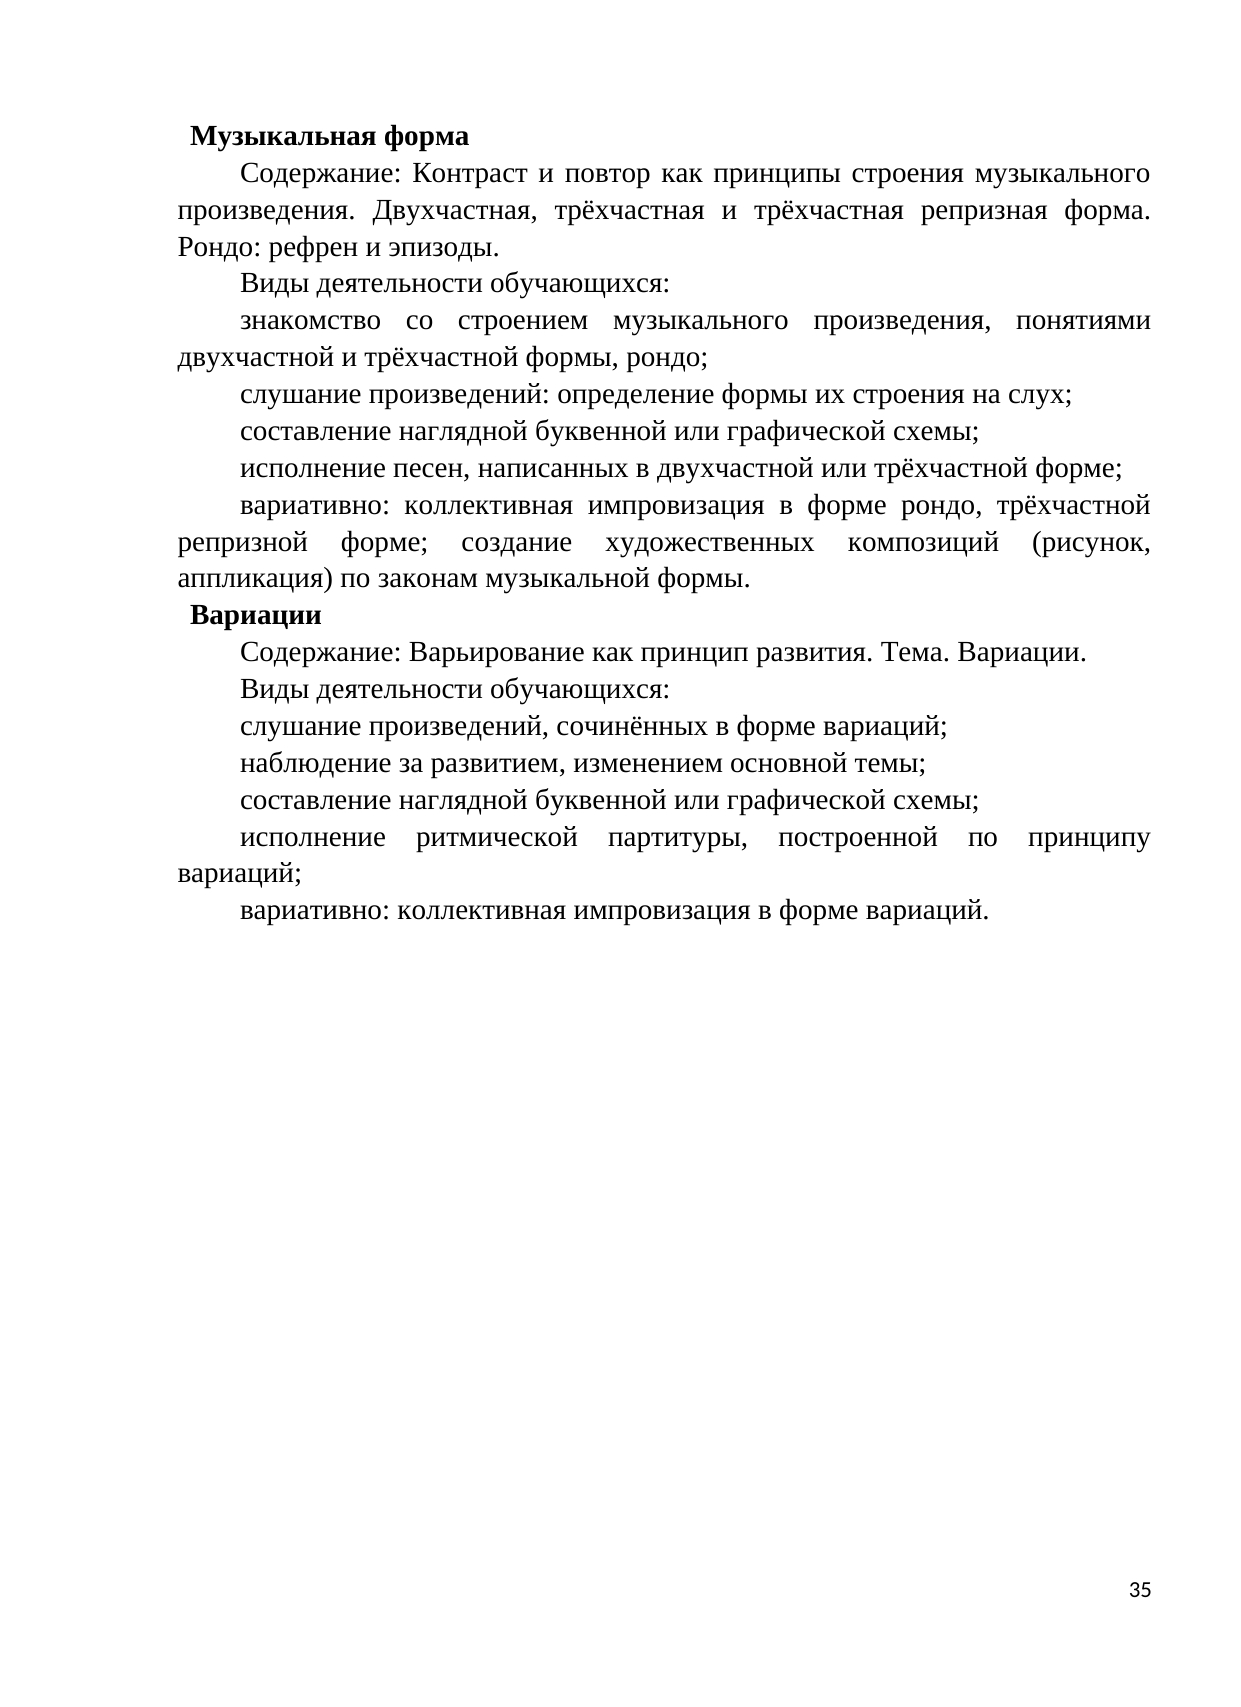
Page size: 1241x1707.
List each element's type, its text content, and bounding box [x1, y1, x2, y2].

text наблюдение за развитием, изменением основной темы; [177, 745, 1152, 778]
text Вариации [190, 597, 1152, 631]
text составление наглядной буквенной или графической схемы; [177, 782, 1152, 815]
text слушание произведений, сочинённых в форме вариаций; [177, 708, 1152, 742]
text Музыкальная форма [190, 118, 1152, 152]
text исполнение песен, написанных в двухчастной или трёхчастной форме; [177, 450, 1152, 483]
text Виды деятельности обучающихся: [177, 266, 1152, 299]
text вариативно: коллективная импровизация в форме вариаций. [177, 892, 1152, 926]
text вариативно: коллективная импровизация в форме рондо, трёхчастной репризной форме; создание художественных композиций (рисунок, аппликация) по законам музыкальной формы. [177, 487, 1152, 594]
text Виды деятельности обучающихся: [177, 671, 1152, 705]
text слушание произведений: определение формы их строения на слух; [177, 376, 1152, 410]
text Содержание: Варьирование как принцип развития. Тема. Вариации. [177, 634, 1152, 668]
text Содержание: Контраст и повтор как принципы строения музыкального произведения. Двухчастная, трёхчастная и трёхчастная репризная форма. Рондо: рефрен и эпизоды. [177, 155, 1152, 262]
text исполнение ритмической партитуры, построенной по принципу вариаций; [177, 819, 1152, 889]
text знакомство со строением музыкального произведения, понятиями двухчастной и трёхчастной формы, рондо; [177, 302, 1152, 373]
text составление наглядной буквенной или графической схемы; [177, 413, 1152, 447]
